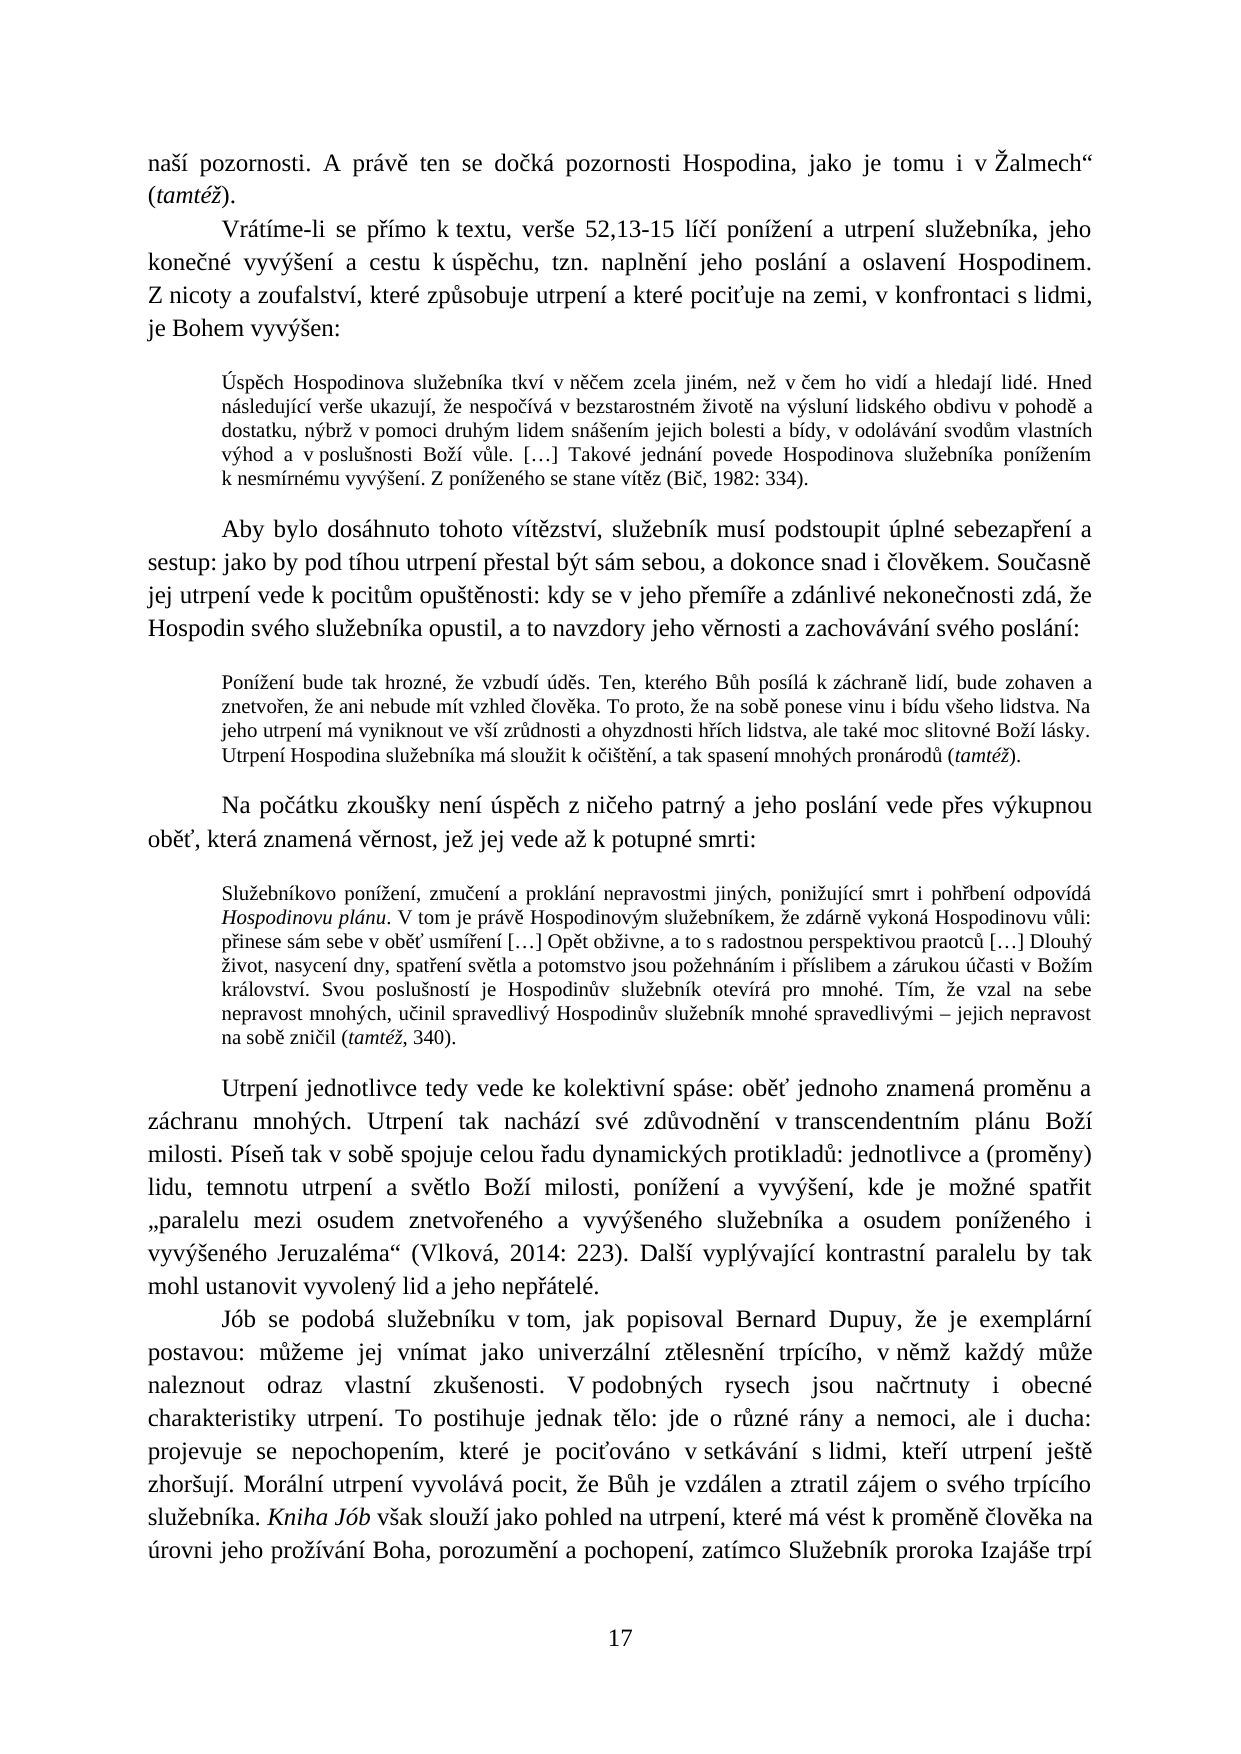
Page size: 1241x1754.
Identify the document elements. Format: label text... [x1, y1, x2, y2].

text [148, 148, 1093, 209]
text Služebníkovo ponížení, zmučení a proklání nepravostmi jiných, ponižující smrt i pohřbení odpovídá Hospodinovu plánu. V tom je právě Hospodinovým služebníkem, že zdárně vykoná Hospodinovu vůli: přinese sám sebe v oběť usmíření […] Opět obživne, a to s radostnou perspektivou praotců […] Dlouhý život, nasycení dny, spatření světla a potomstvo jsou požehnáním i příslibem a zárukou účasti v Božím království. Svou poslušností je Hospodinův služebník otevírá pro mnohé. Tím, že vzal na sebe nepravost mnohých, učinil spravedlivý Hospodinův služebník mnohé spravedlivými – jejich nepravost na sobě zničil (tamtéž, 340). [221, 881, 1093, 1049]
text Vrátíme-li se přímo k textu, verše 52,13-15 líčí ponížení a utrpení služebníka, jeho konečné vyvýšení a cestu k úspěchu, tzn. naplnění jeho poslání a oslavení Hospodinem. Z nicoty a zoufalství, které způsobuje utrpení a které pociťuje na zemi, v konfrontaci s lidmi, je Bohem vyvýšen: [148, 214, 1093, 341]
text Utrpení jednotlivce tedy vede ke kolektivní spáse: oběť jednoho znamená proměnu a záchranu mnohých. Utrpení tak nachází své zdůvodnění v transcendentním plánu Boží milosti. Píseň tak v sobě spojuje celou řadu dynamických protikladů: jednotlivce a (proměny) lidu, temnotu utrpení a světlo Boží milosti, ponížení a vyvýšení, kde je možné spatřit „paralelu mezi osudem znetvořeného a vyvýšeného služebníka a osudem poníženého i vyvýšeného Jeruzaléma“ (Vlková, 2014: 223). Další vyplývající kontrastní paralelu by tak mohl ustanovit vyvolený lid a jeho nepřátelé. [148, 1073, 1093, 1300]
text Úspěch Hospodinova služebníka tkví v něčem zcela jiném, než v čem ho vidí a hledají lidé. Hned následující verše ukazují, že nespočívá v bezstarostném životě na výsluní lidského obdivu v pohodě a dostatku, nýbrž v pomoci druhým lidem snášením jejich bolesti a bídy, v odolávání svodům vlastních výhod a v poslušnosti Boží vůle. […] Takové jednání povede Hospodinova služebníka ponížením k nesmírnému vyvýšení. Z poníženého se stane vítěz (Bič, 1982: 334). [221, 370, 1093, 490]
text Na počátku zkoušky není úspěch z ničeho patrný a jeho poslání vede přes výkupnou oběť, která znamená věrnost, jež jej vede až k potupné smrti: [148, 791, 1093, 852]
text Ponížení bude tak hrozné, že vzbudí úděs. Ten, kterého Bůh posílá k záchraně lidí, bude zohaven a znetvořen, že ani nebude mít vzhled člověka. To proto, že na sobě ponese vinu i bídu všeho lidstva. Na jeho utrpení má vyniknout ve vší zrůdnosti a ohyzdnosti hřích lidstva, ale také moc slitovné Boží lásky. Utrpení Hospodina služebníka má sloužit k očištění, a tak spasení mnohých pronárodů (tamtéž). [221, 670, 1093, 767]
text Aby bylo dosáhnuto tohoto vítězství, služebník musí podstoupit úplné sebezapření a sestup: jako by pod tíhou utrpení přestal být sám sebou, a dokonce snad i člověkem. Současně jej utrpení vede k pocitům opuštěnosti: kdy se v jeho přemíře a zdánlivé nekonečnosti zdá, že Hospodin svého služebníka opustil, a to navzdory jeho věrnosti a zachovávání svého poslání: [148, 514, 1093, 642]
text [148, 1304, 1093, 1564]
